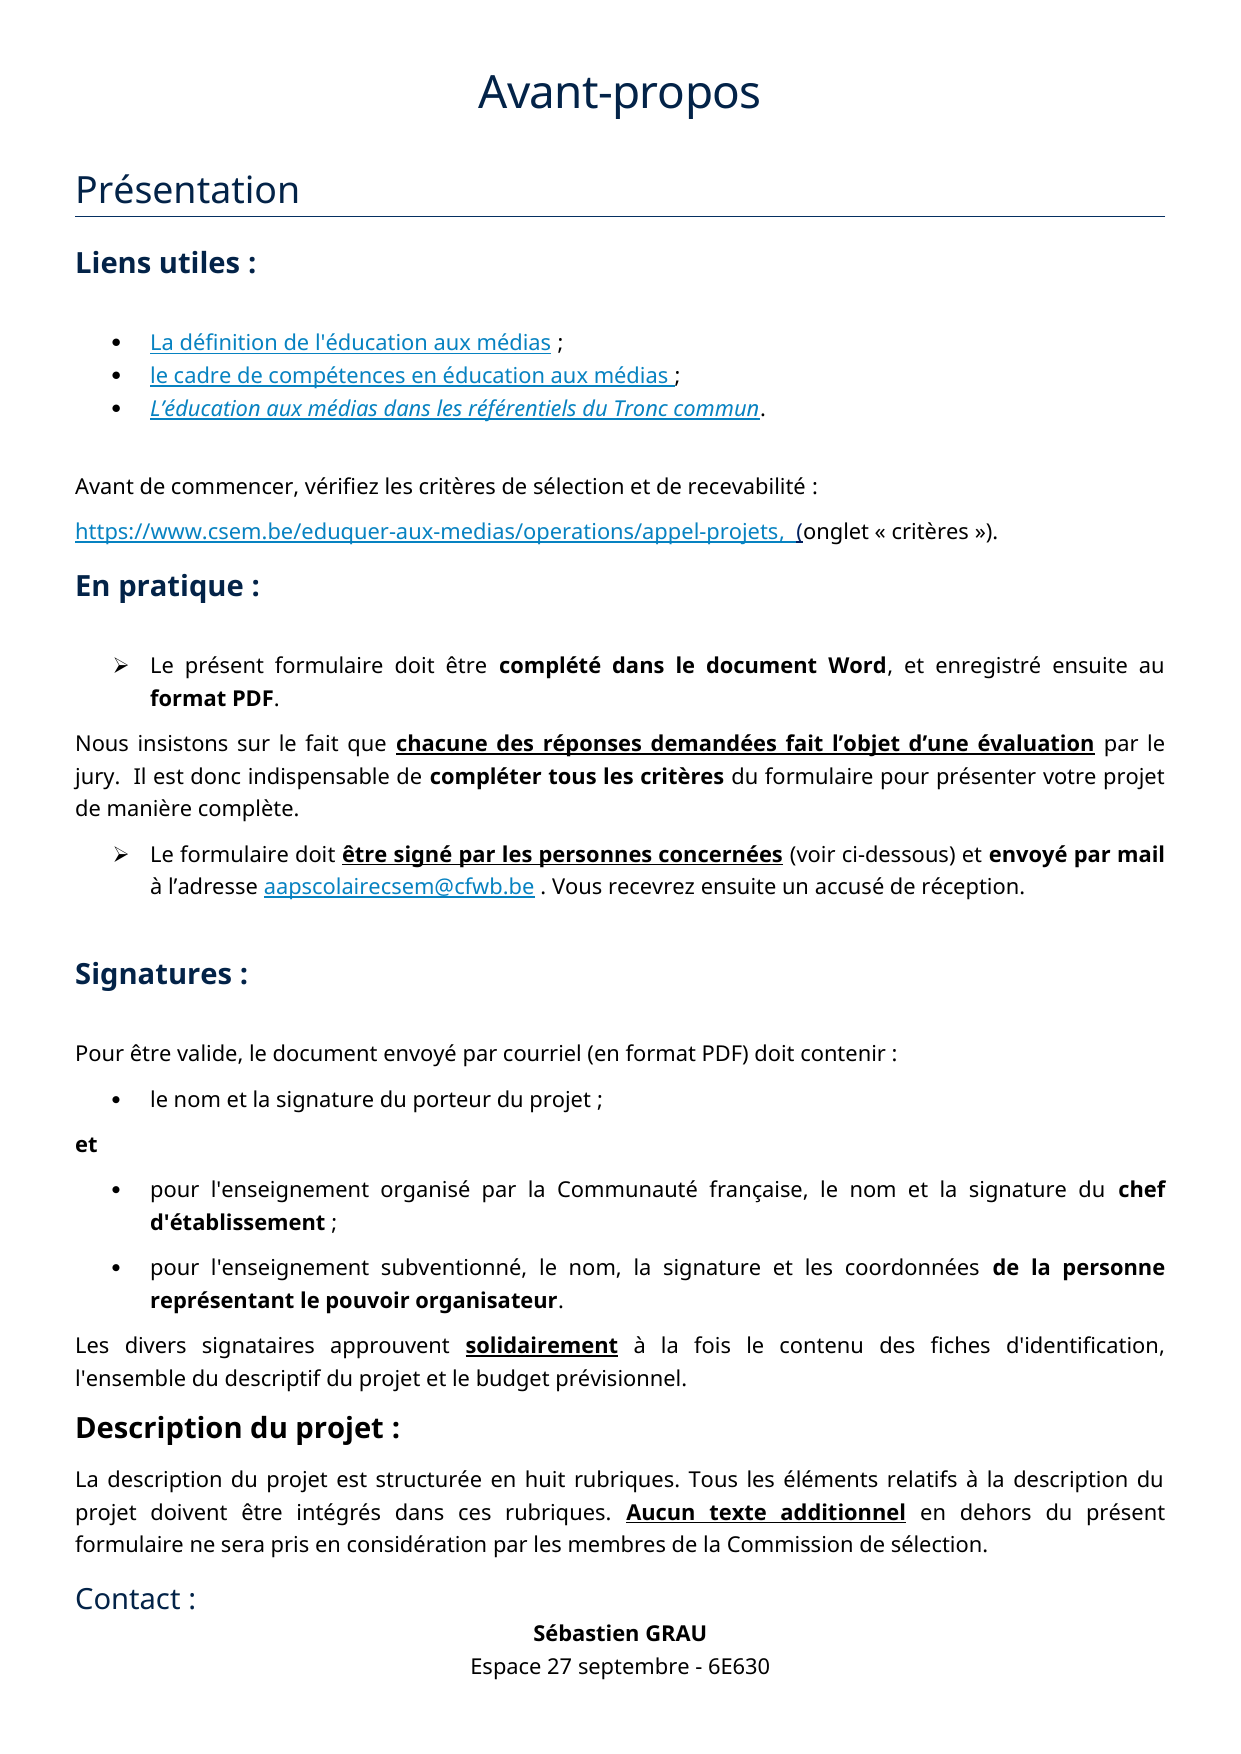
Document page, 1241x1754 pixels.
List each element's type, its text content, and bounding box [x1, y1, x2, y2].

list Le présent formulaire doit être complété dans le document Word, et enregistré ensuite au format PDF. [112, 650, 1165, 713]
list La définition de l'éducation aux médias ; [112, 327, 1165, 357]
subtitle Signatures : [75, 953, 1165, 993]
title Avant-propos [75, 59, 1165, 122]
text Description du projet : [75, 1408, 1165, 1447]
text Avant de commencer, vérifiez les critères de sélection et de recevabilité : [75, 471, 1165, 500]
text Pour être valide, le document envoyé par courriel (en format PDF) doit contenir : [75, 1038, 1165, 1068]
subtitle Présentation [75, 163, 1165, 216]
list Le formulaire doit être signé par les personnes concernées (voir ci-dessous) et envoyé par mail à l’adresse aapscolairecsem@cfwb.be . Vous recevrez ensuite un accusé de réception. [112, 839, 1165, 901]
text et [75, 1129, 1165, 1158]
list le cadre de compétences en éducation aux médias ; [112, 360, 1165, 390]
subtitle Contact : [75, 1579, 1165, 1618]
text https://www.csem.be/eduquer-aux-medias/operations/appel-projets, (onglet « critères »). [75, 516, 1165, 546]
subtitle En pratique : [75, 565, 1165, 605]
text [75, 1618, 1165, 1681]
subtitle Liens utiles : [75, 242, 1165, 282]
list pour l'enseignement organisé par la Communauté française, le nom et la signature du chef d'établissement ; [112, 1174, 1165, 1236]
text La description du projet est structurée en huit rubriques. Tous les éléments relatifs à la description du projet doivent être intégrés dans ces rubriques. Aucun texte additionnel en dehors du présent formulaire ne sera pris en considération par les membres de la Commission de sélection. [75, 1464, 1165, 1559]
text Les divers signataires approuvent solidairement à la fois le contenu des fiches d'identification, l'ensemble du descriptif du projet et le budget prévisionnel. [75, 1330, 1165, 1392]
list L’éducation aux médias dans les référentiels du Tronc commun. [112, 393, 1165, 422]
list le nom et la signature du porteur du projet ; [112, 1083, 1165, 1113]
text Nous insistons sur le fait que chacune des réponses demandées fait l’objet d’une évaluation par le jury. Il est donc indispensable de compléter tous les critères du formulaire pour présenter votre projet de manière complète. [75, 728, 1165, 823]
list pour l'enseignement subventionné, le nom, la signature et les coordonnées de la personne représentant le pouvoir organisateur. [112, 1252, 1165, 1314]
